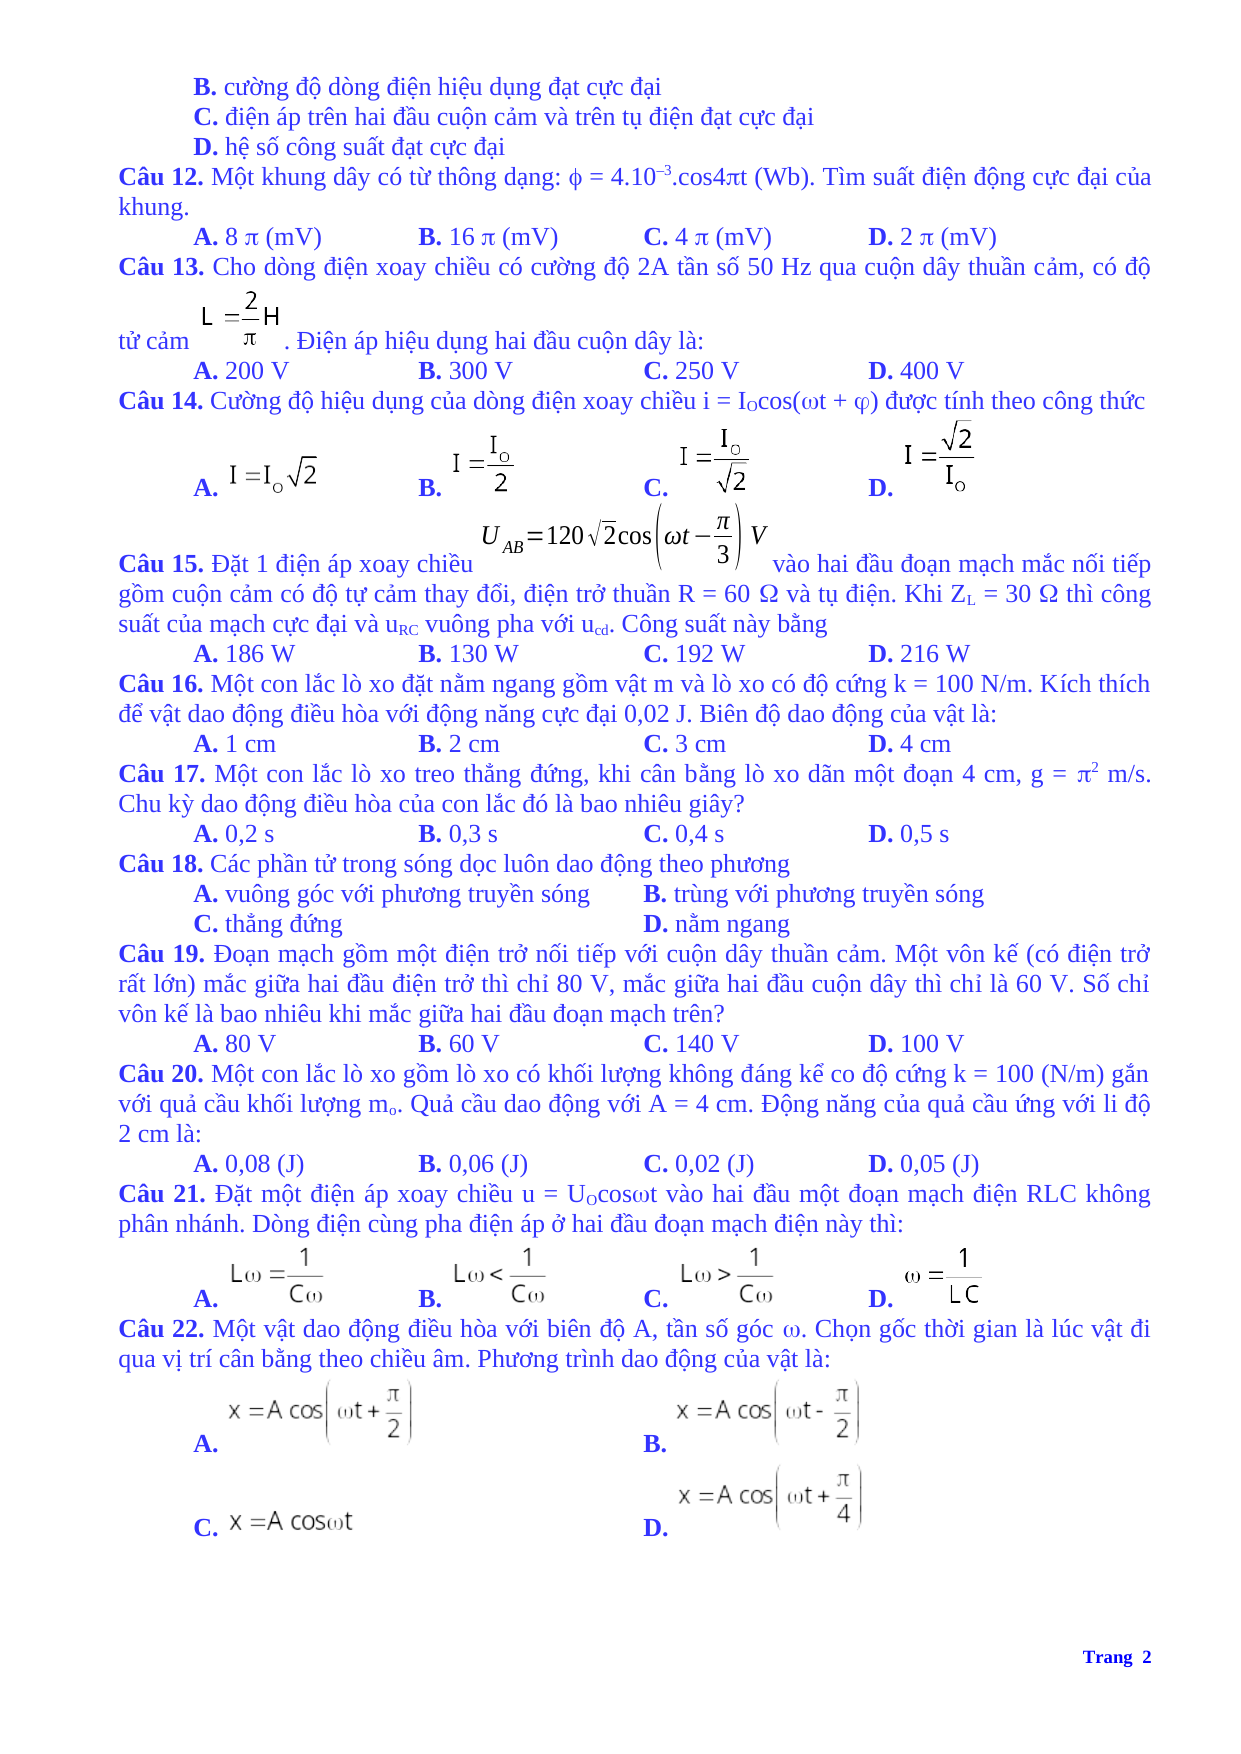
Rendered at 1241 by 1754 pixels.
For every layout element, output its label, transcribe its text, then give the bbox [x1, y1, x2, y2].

text Câu 13. Cho dòng điện xoay chiều có cường độ 2A tần số 50 Hz qua cuộn dây thuần cảm, có độ tử cảm . Điện áp hiệu dụng hai đầu cuộn dây là: [118, 251, 1152, 355]
text A. 0,2 s B. 0,3 s C. 0,4 s D. 0,5 s [118, 818, 1152, 848]
text Câu 20. Một con lắc lò xo gồm lò xo có khối lượng không đáng kể co độ cứng k = 100 (N/m) gắn với quả cầu khối lượng mo. Quả cầu dao động với A = 4 cm. Động năng của quả cầu ứng với li độ 2 cm là: [118, 1058, 1152, 1148]
text A. 186 W B. 130 W C. 192 W D. 216 W [118, 638, 1152, 668]
text Câu 16. Một con lắc lò xo đặt nằm ngang gồm vật m và lò xo có độ cứng k = 100 N/m. Kích thích để vật dao động điều hòa với động năng cực đại 0,02 J. Biên độ dao động của vật là: [118, 668, 1152, 728]
text C. D. [118, 1458, 1152, 1542]
text A. 8 (mV) B. 16 (mV) C. 4 (mV) D. 2 (mV) [118, 221, 1152, 251]
text Câu 19. Đoạn mạch gồm một điện trở nối tiếp với cuộn dây thuần cảm. Một vôn kế (có điện trở rất lớn) mắc giữa hai đầu điện trở thì chỉ 80 V, mắc giữa hai đầu cuộn dây thì chỉ là 60 V. Số chỉ vôn kế là bao nhiêu khi mắc giữa hai đầu đoạn mạch trên? [118, 938, 1152, 1028]
text Câu 22. Một vật dao động điều hòa với biên độ A, tần số góc . Chọn gốc thời gian là lúc vật đi qua vị trí cân bằng theo chiều âm. Phương trình dao động của vật là: [118, 1313, 1152, 1373]
text Câu 21. Đặt một điện áp xoay chiều u = UOcost vào hai đầu một đoạn mạch điện RLC không phân nhánh. Dòng điện cùng pha điện áp ở hai đầu đoạn mạch điện này thì: [118, 1178, 1152, 1238]
text C. điện áp trên hai đầu cuộn cảm và trên tụ điện đạt cực đại [118, 101, 1152, 131]
text A. 0,08 (J) B. 0,06 (J) C. 0,02 (J) D. 0,05 (J) [118, 1148, 1152, 1178]
text B. cường độ dòng điện hiệu dụng đạt cực đại [118, 71, 1152, 101]
text Câu 12. Một khung dây có từ thông dạng: = 4.10–3.cos4t (Wb). Tìm suất điện động cực đại của khung. [118, 161, 1152, 221]
text Câu 17. Một con lắc lò xo treo thẳng đứng, khi cân bằng lò xo dãn một đoạn 4 cm, g = 2 m/s. Chu kỳ dao động điều hòa của con lắc đó là bao nhiêu giây? [118, 758, 1152, 818]
text A. 1 cm B. 2 cm C. 3 cm D. 4 cm [118, 728, 1152, 758]
text A. 200 V B. 300 V C. 250 V D. 400 V [118, 355, 1152, 385]
text C. thẳng đứng D. nằm ngang [118, 908, 1152, 938]
text A. B. C. D. [118, 415, 1152, 502]
text Câu 18. Các phần tử trong sóng dọc luôn dao động theo phương [118, 848, 1152, 878]
text A. 80 V B. 60 V C. 140 V D. 100 V [118, 1028, 1152, 1058]
text Câu 14. Cường độ hiệu dụng của dòng điện xoay chiều i = IOcos(t + ) được tính theo công thức [118, 385, 1152, 415]
text A. B. C. D. [118, 1238, 1152, 1313]
text A. B. [118, 1373, 1152, 1458]
text D. hệ số công suất đạt cực đại [118, 131, 1152, 161]
text A. vuông góc với phương truyền sóng B. trùng với phương truyền sóng [118, 878, 1152, 908]
text Câu 15. Đặt 1 điện áp xoay chiều vào hai đầu đoạn mạch mắc nối tiếp gồm cuộn cảm có độ tự cảm thay đổi, điện trở thuần R = 60 và tụ điện. Khi ZL = 30 thì công suất của mạch cực đại và uRC vuông pha với ucd. Công suất này bằng [118, 502, 1152, 638]
